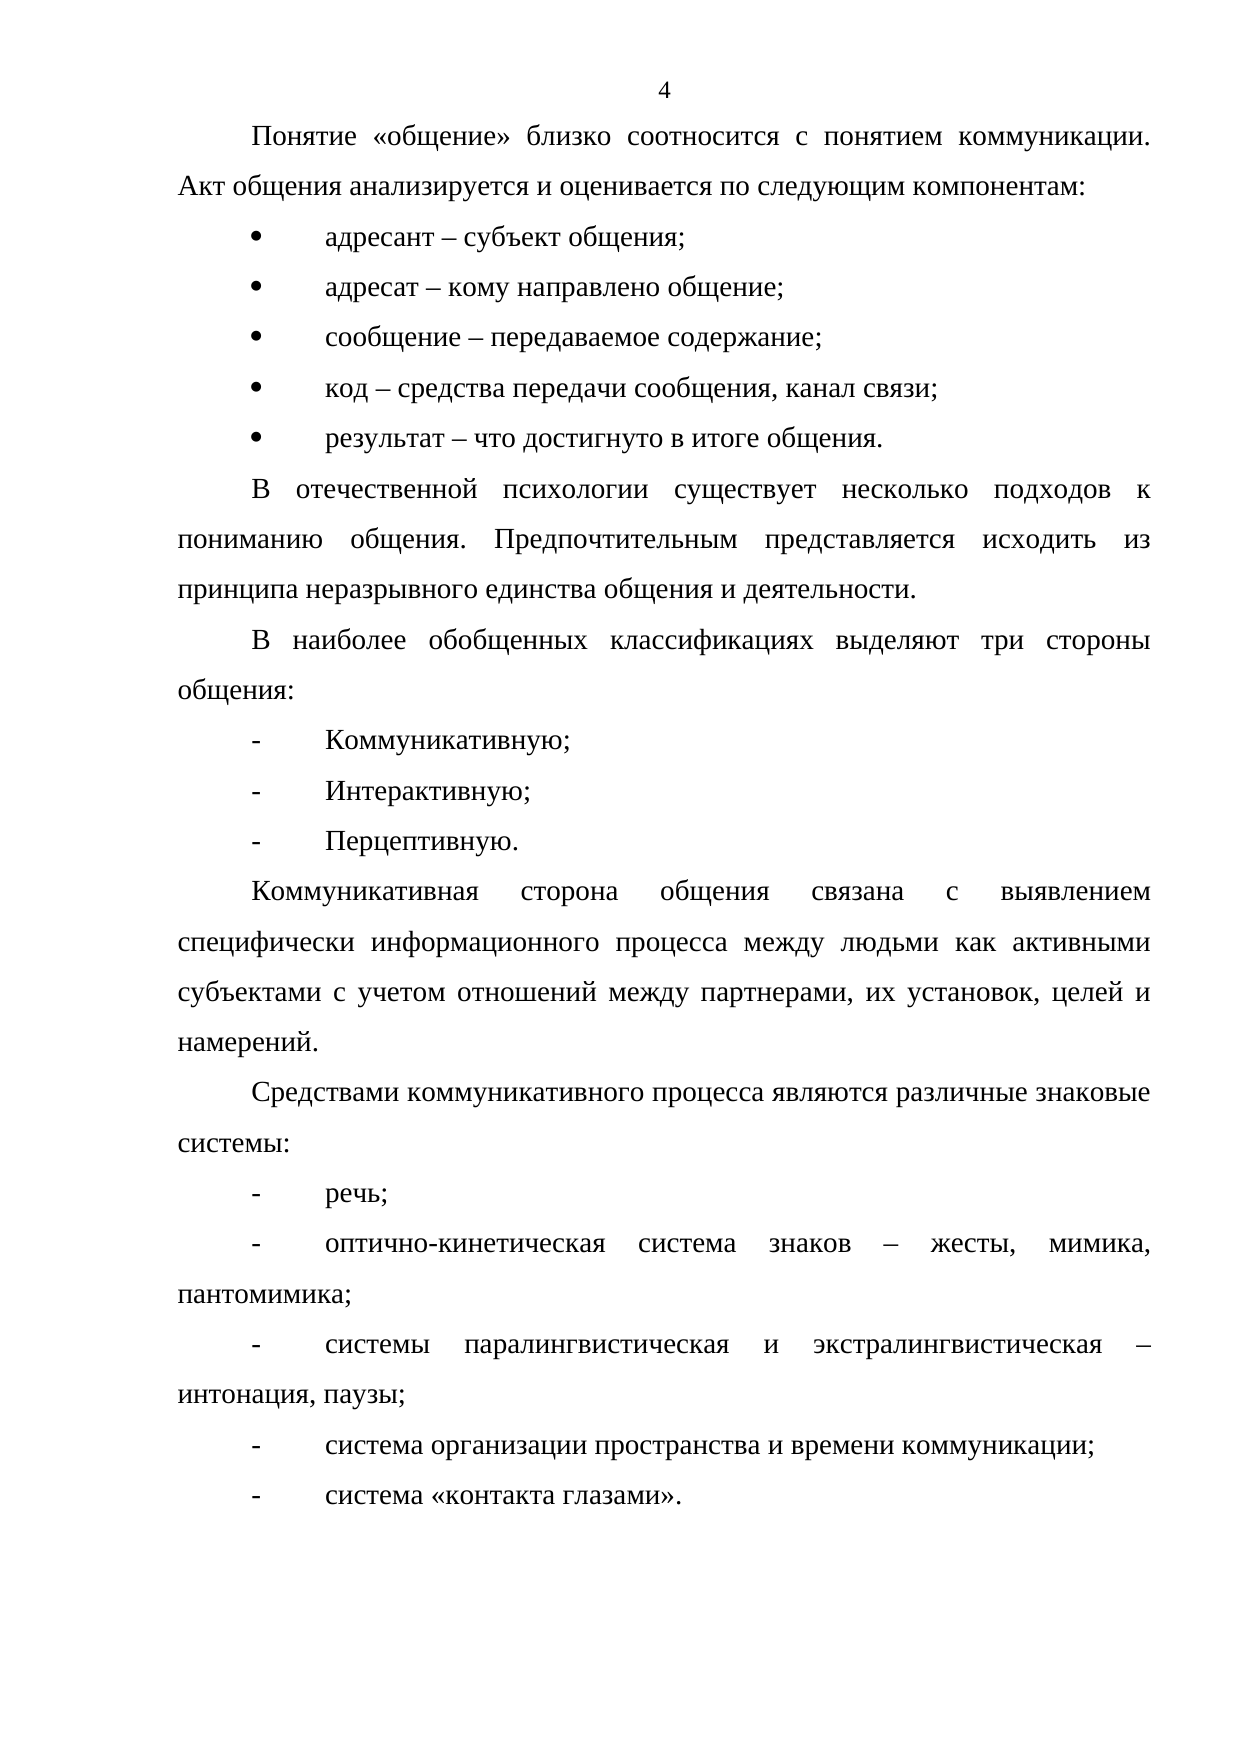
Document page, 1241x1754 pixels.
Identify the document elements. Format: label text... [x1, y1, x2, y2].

list речь; [177, 1175, 1152, 1209]
list система «контакта глазами». [177, 1477, 1152, 1511]
list адресат – кому направлено общение; [177, 269, 1152, 303]
list адресант – субъект общения; [177, 219, 1152, 252]
list сообщение – передаваемое содержание; [177, 319, 1152, 353]
list системы паралингвистическая и экстралингвистическая – интонация, паузы; [177, 1326, 1152, 1410]
list Интерактивную; [177, 773, 1152, 806]
text Коммуникативная сторона общения связана с выявлением специфически информационного процесса между людьми как активными субъектами с учетом отношений между партнерами, их установок, целей и намерений. [177, 873, 1152, 1058]
list оптично-кинетическая система знаков – жесты, мимика, пантомимика; [177, 1226, 1152, 1309]
list код – средства передачи сообщения, канал связи; [177, 370, 1152, 404]
text Понятие «общение» близко соотносится с понятием коммуникации. Акт общения анализируется и оценивается по следующим компонентам: [177, 118, 1152, 202]
text В наиболее обобщенных классификациях выделяют три стороны общения: [177, 622, 1152, 706]
list результат – что достигнуто в итоге общения. [177, 420, 1152, 454]
text Средствами коммуникативного процесса являются различные знаковые системы: [177, 1074, 1152, 1158]
list система организации пространства и времени коммуникации; [177, 1427, 1152, 1460]
list Перцептивную. [177, 823, 1152, 857]
text В отечественной психологии существует несколько подходов к пониманию общения. Предпочтительным представляется исходить из принципа неразрывного единства общения и деятельности. [177, 471, 1152, 605]
list Коммуникативную; [177, 722, 1152, 756]
